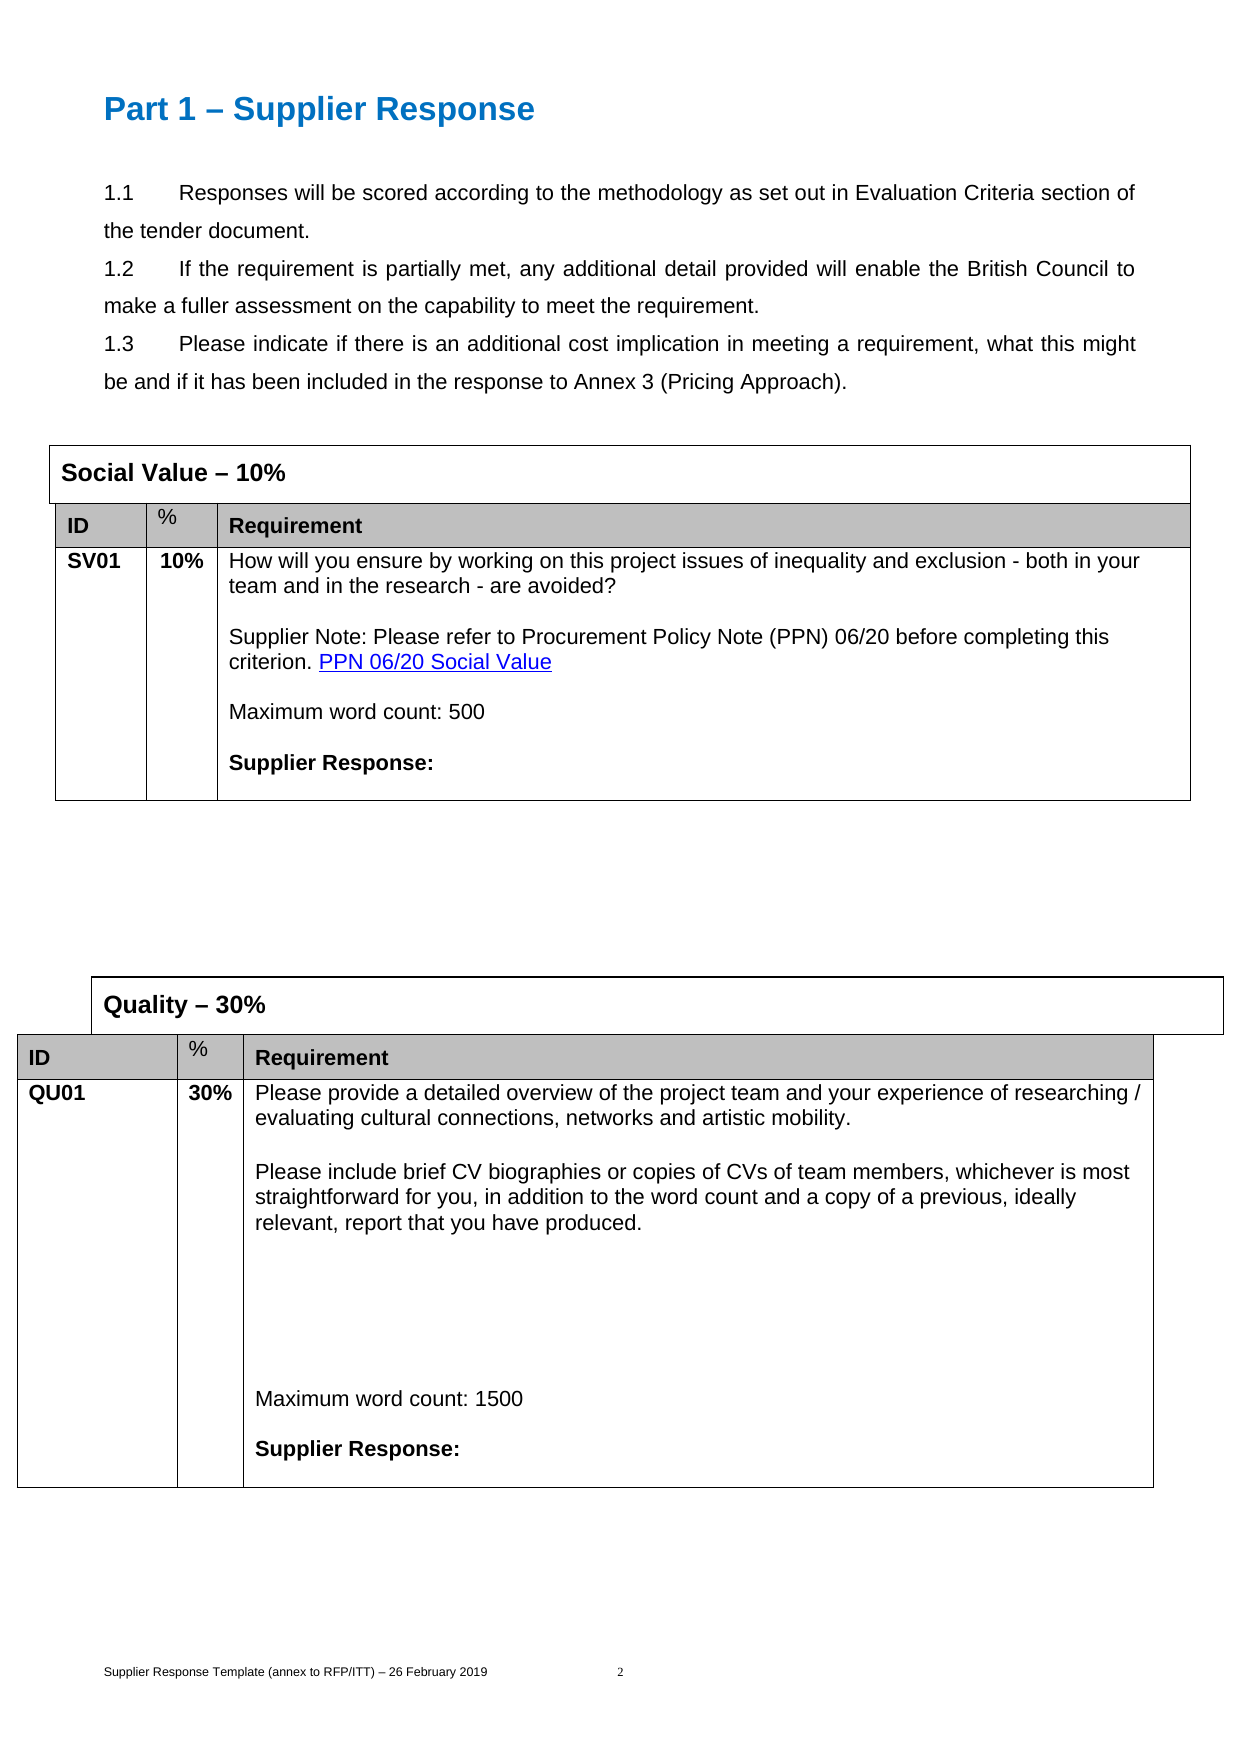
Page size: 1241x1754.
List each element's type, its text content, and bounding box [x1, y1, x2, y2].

text 1.2 If the requirement is partially met, any additional detail provided will enable the British Council to make a fuller assessment on the capability to meet the requirement. [103, 255, 1137, 318]
table_cell % [178, 1035, 243, 1079]
text 1.3 Please indicate if there is an additional cost implication in meeting a requirement, what this might be and if it has been included in the response to Annex 3 (Pricing Approach). [103, 331, 1137, 394]
table_cell How will you ensure by working on this project issues of inequality and exclusion - both in your team and in the research - are avoided? Supplier Note: Please refer to Procurement Policy Note (PPN) 06/20 before completing this criterion. PPN 06/20 Social Value Maximum word count: 500 Supplier Response: [218, 548, 1190, 800]
text 1.1 Responses will be scored according to the methodology as set out in Evaluation Criteria section of the tender document. [103, 180, 1137, 243]
table_cell Requirement [218, 504, 1190, 547]
table_cell SV01 [56, 548, 146, 800]
table_cell Requirement [244, 1035, 1153, 1079]
table_cell 30% [178, 1080, 243, 1487]
table_cell 10% [147, 548, 217, 800]
table_cell ID [56, 504, 146, 547]
table_cell ID [18, 1035, 177, 1079]
text Part 1 – Supplier Response [103, 89, 1137, 127]
table_cell % [147, 504, 217, 547]
table_cell Please provide a detailed overview of the project team and your experience of researching / evaluating cultural connections, networks and artistic mobility. Please include brief CV biographies or copies of CVs of team members, whichever is most straightforward for you, in addition to the word count and a copy of a previous, ideally relevant, report that you have produced. Maximum word count: 1500 Supplier Response: [244, 1080, 1153, 1487]
table_header Quality – 30% [92, 978, 1223, 1034]
table_cell QU01 [18, 1080, 177, 1487]
table_header Social Value – 10% [50, 446, 1190, 502]
